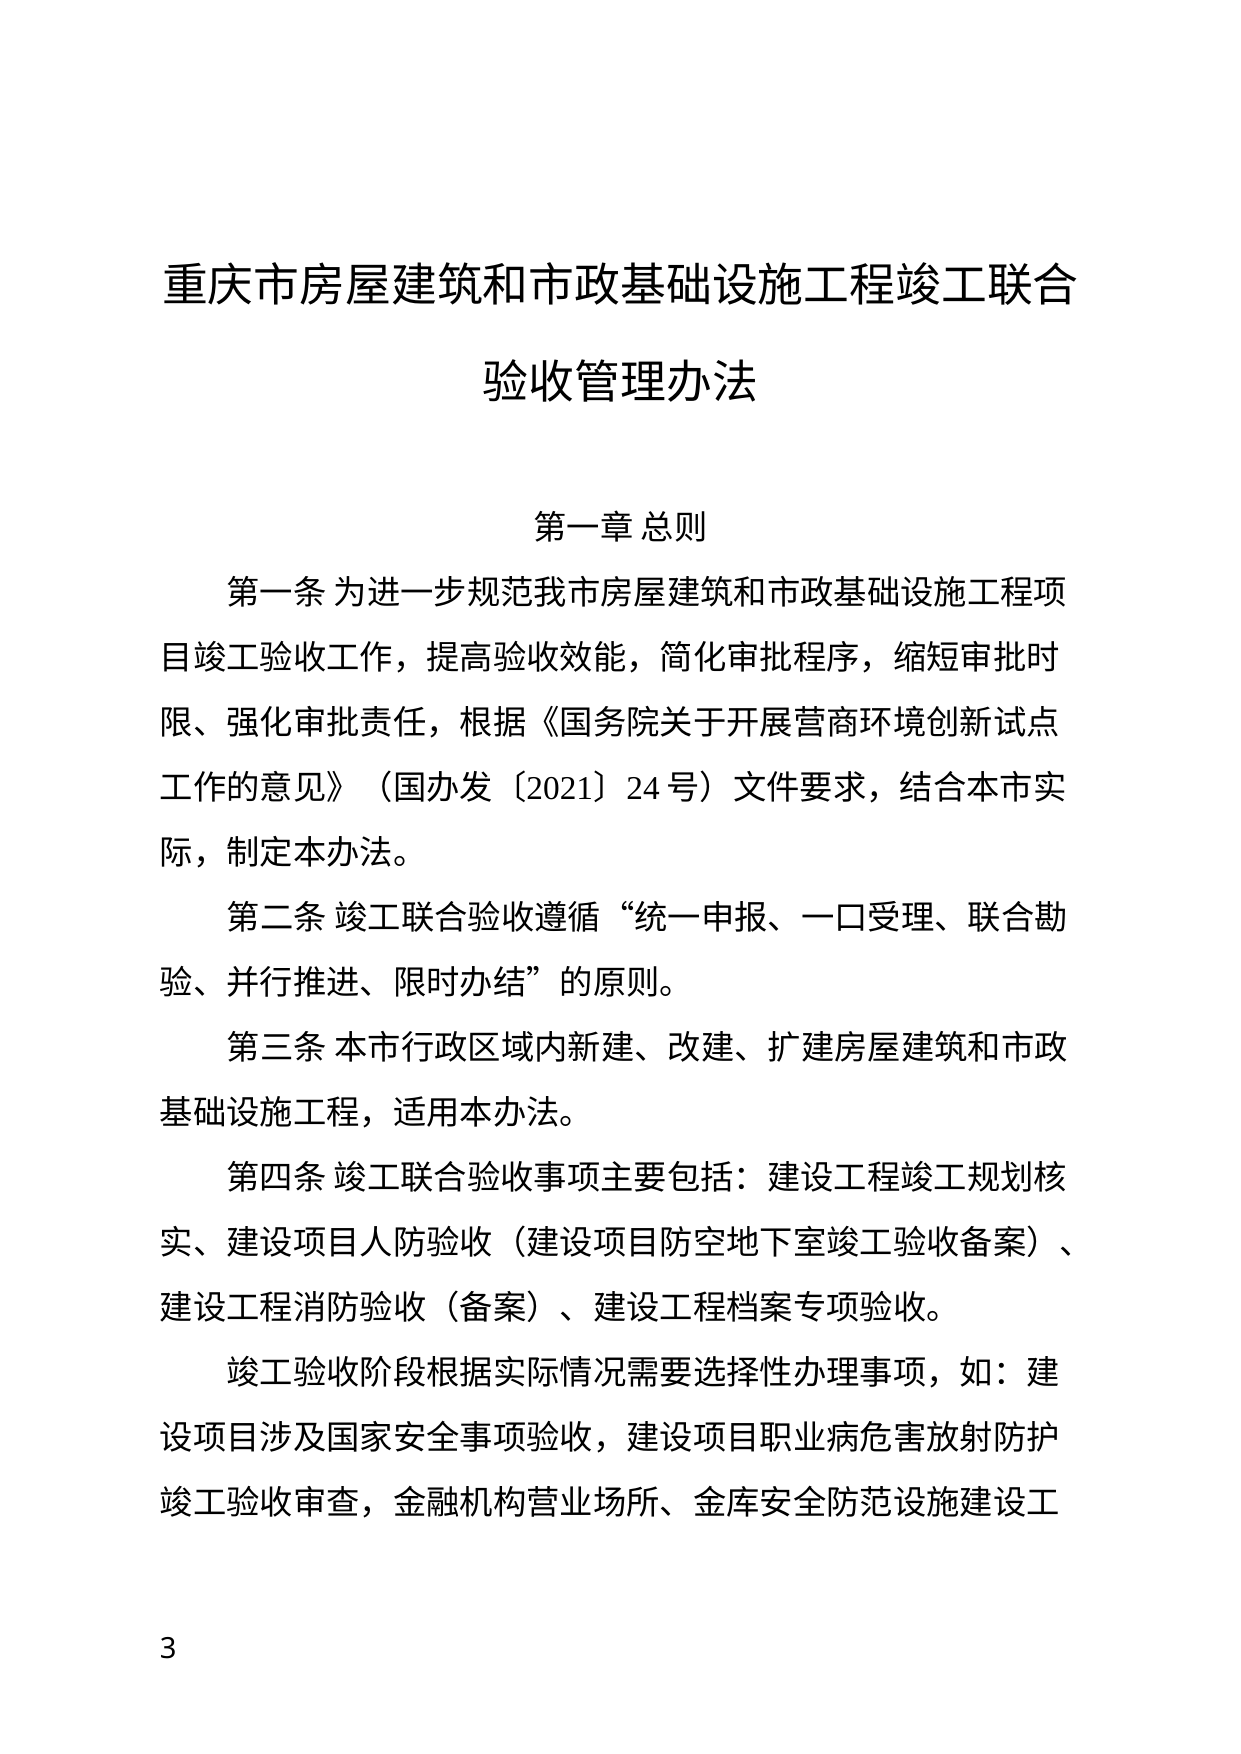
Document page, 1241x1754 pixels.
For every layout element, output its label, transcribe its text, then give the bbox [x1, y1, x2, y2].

text 第四条 竣工联合验收事项主要包括：建设工程竣工规划核实、建设项目人防验收（建设项目防空地下室竣工验收备案）、建设工程消防验收（备案）、建设工程档案专项验收。 [159, 1143, 1081, 1338]
text 第三条 本市行政区域内新建、改建、扩建房屋建筑和市政基础设施工程，适用本办法。 [159, 1013, 1081, 1143]
text 第一章 总则 [159, 493, 1081, 558]
text 第一条 为进一步规范我市房屋建筑和市政基础设施工程项目竣工验收工作，提高验收效能，简化审批程序，缩短审批时限、强化审批责任，根据《国务院关于开展营商环境创新试点工作的意见》（国办发〔2021〕24号）文件要求，结合本市实际，制定本办法。 [159, 558, 1081, 883]
text 第二条 竣工联合验收遵循“统一申报、一口受理、联合勘验、并行推进、限时办结”的原则。 [159, 883, 1081, 1013]
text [159, 1338, 1081, 1533]
text 重庆市房屋建筑和市政基础设施工程竣工联合验收管理办法 [159, 233, 1081, 428]
